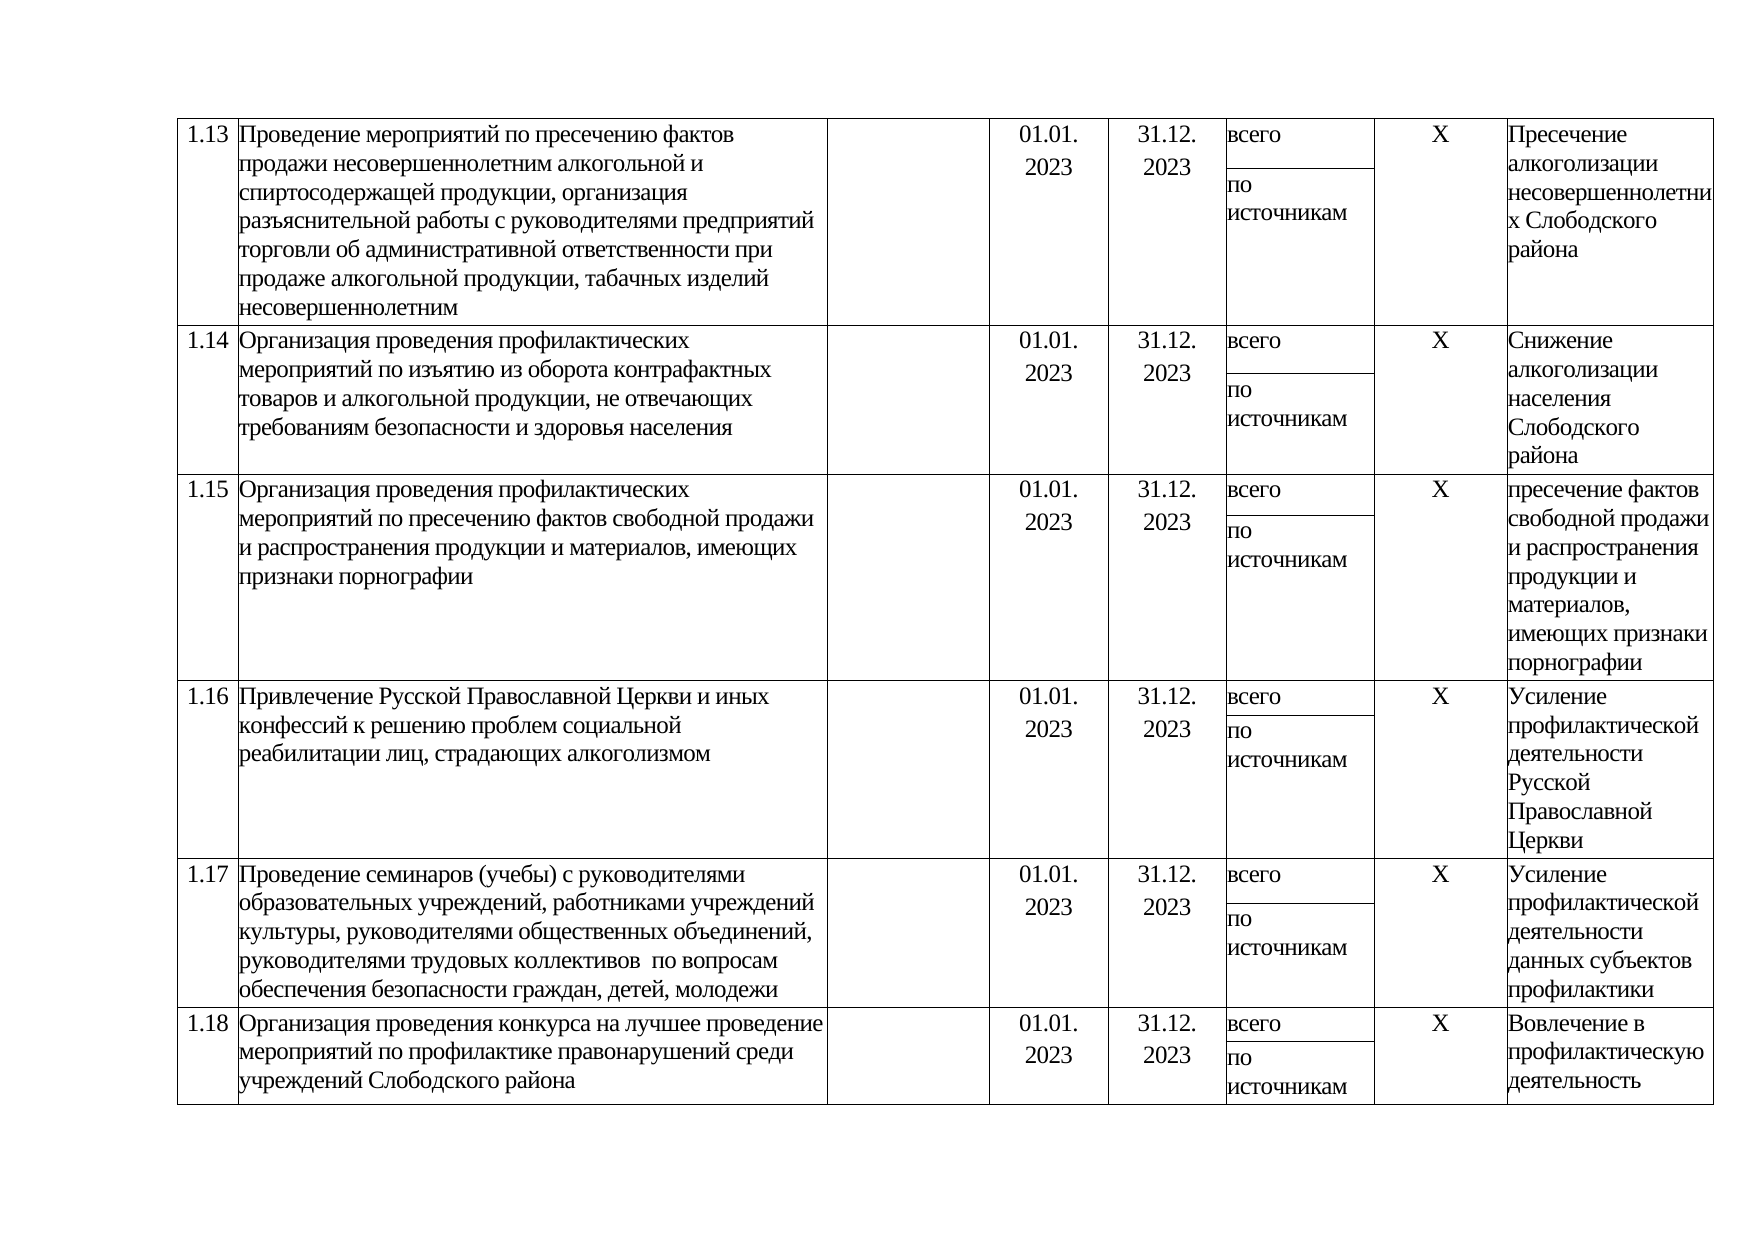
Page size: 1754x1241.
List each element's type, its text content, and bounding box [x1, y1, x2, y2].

table_cell 01.01. 2023 [990, 475, 1108, 680]
table_cell [828, 119, 989, 324]
table_cell [828, 1008, 989, 1104]
table_cell Вовлечение в профилактическую деятельность большего количества субъектов профилактики [1508, 1008, 1713, 1104]
table_cell 1.18 [178, 1008, 238, 1104]
table_cell по источникам [1227, 1042, 1374, 1104]
table_cell 1.16 [178, 681, 238, 858]
table_cell Х [1375, 681, 1507, 858]
table_cell Х [1375, 119, 1507, 324]
table_cell 01.01. 2023 [990, 326, 1108, 473]
table_cell Организация проведения конкурса на лучшее проведение мероприятий по профилактике правонарушений среди учреждений Слободского района [239, 1008, 827, 1104]
table_cell по источникам [1227, 374, 1374, 473]
table_cell Проведение семинаров (учебы) с руководителями образовательных учреждений, работниками учреждений культуры, руководителями общественных объединений, руководителями трудовых коллективов по вопросам обеспечения безопасности граждан, детей, молодежи [239, 859, 827, 1007]
table_cell по источникам [1227, 169, 1374, 324]
table_cell пресечение фактов свободной продажи и распространения продукции и материалов, имеющих признаки порнографии [1508, 475, 1713, 680]
table_cell 1.15 [178, 475, 238, 680]
table_cell всего [1227, 326, 1374, 373]
table_cell 01.01. 2023 [990, 1008, 1108, 1104]
table_cell всего [1227, 119, 1374, 168]
table_cell всего [1227, 475, 1374, 514]
table_cell [828, 326, 989, 473]
table_cell Усиление профилактической деятельности Русской Православной Церкви [1508, 681, 1713, 858]
table_cell 01.01. 2023 [990, 119, 1108, 324]
table_cell всего [1227, 681, 1374, 714]
table_cell Х [1375, 1008, 1507, 1104]
table_cell по источникам [1227, 716, 1374, 858]
table_cell всего [1227, 1008, 1374, 1041]
table_cell 31.12. 2023 [1109, 326, 1226, 473]
table_cell Организация проведения профилактических мероприятий по пресечению фактов свободной продажи и распространения продукции и материалов, имеющих признаки порнографии [239, 475, 827, 680]
table_cell Усиление профилактической деятельности данных субъектов профилактики [1508, 859, 1713, 1007]
table_cell 1.14 [178, 326, 238, 473]
table_cell 01.01. 2023 [990, 859, 1108, 1007]
table_cell 1.13 [178, 119, 238, 324]
table_cell всего [1227, 859, 1374, 902]
table_cell 31.12. 2023 [1109, 475, 1226, 680]
table_cell [828, 681, 989, 858]
table_cell Снижение алкоголизации населения Слободского района [1508, 326, 1713, 473]
table_cell Х [1375, 326, 1507, 473]
table_cell [828, 475, 989, 680]
table_cell 01.01. 2023 [990, 681, 1108, 858]
table_cell 31.12. 2023 [1109, 859, 1226, 1007]
table_cell 31.12. 2023 [1109, 1008, 1226, 1104]
table_cell Х [1375, 859, 1507, 1007]
table_cell 1.17 [178, 859, 238, 1007]
table_cell Х [1375, 475, 1507, 680]
table_cell по источникам [1227, 516, 1374, 680]
table_cell Привлечение Русской Православной Церкви и иных конфессий к решению проблем социальной реабилитации лиц, страдающих алкоголизмом [239, 681, 827, 858]
table_cell [828, 859, 989, 1007]
table_cell Организация проведения профилактических мероприятий по изъятию из оборота контрафактных товаров и алкогольной продукции, не отвечающих требованиям безопасности и здоровья населения [239, 326, 827, 473]
table_cell 31.12. 2023 [1109, 681, 1226, 858]
table_cell 31.12. 2023 [1109, 119, 1226, 324]
table_cell Пресечение алкоголизации несовершеннолетних Слободского района [1508, 119, 1713, 324]
table_cell Проведение мероприятий по пресечению фактов продажи несовершеннолетним алкогольной и спиртосодержащей продукции, организация разъяснительной работы с руководителями предприятий торговли об административной ответственности при продаже алкогольной продукции, табачных изделий несовершеннолетним [239, 119, 827, 324]
table_cell по источникам [1227, 904, 1374, 1007]
